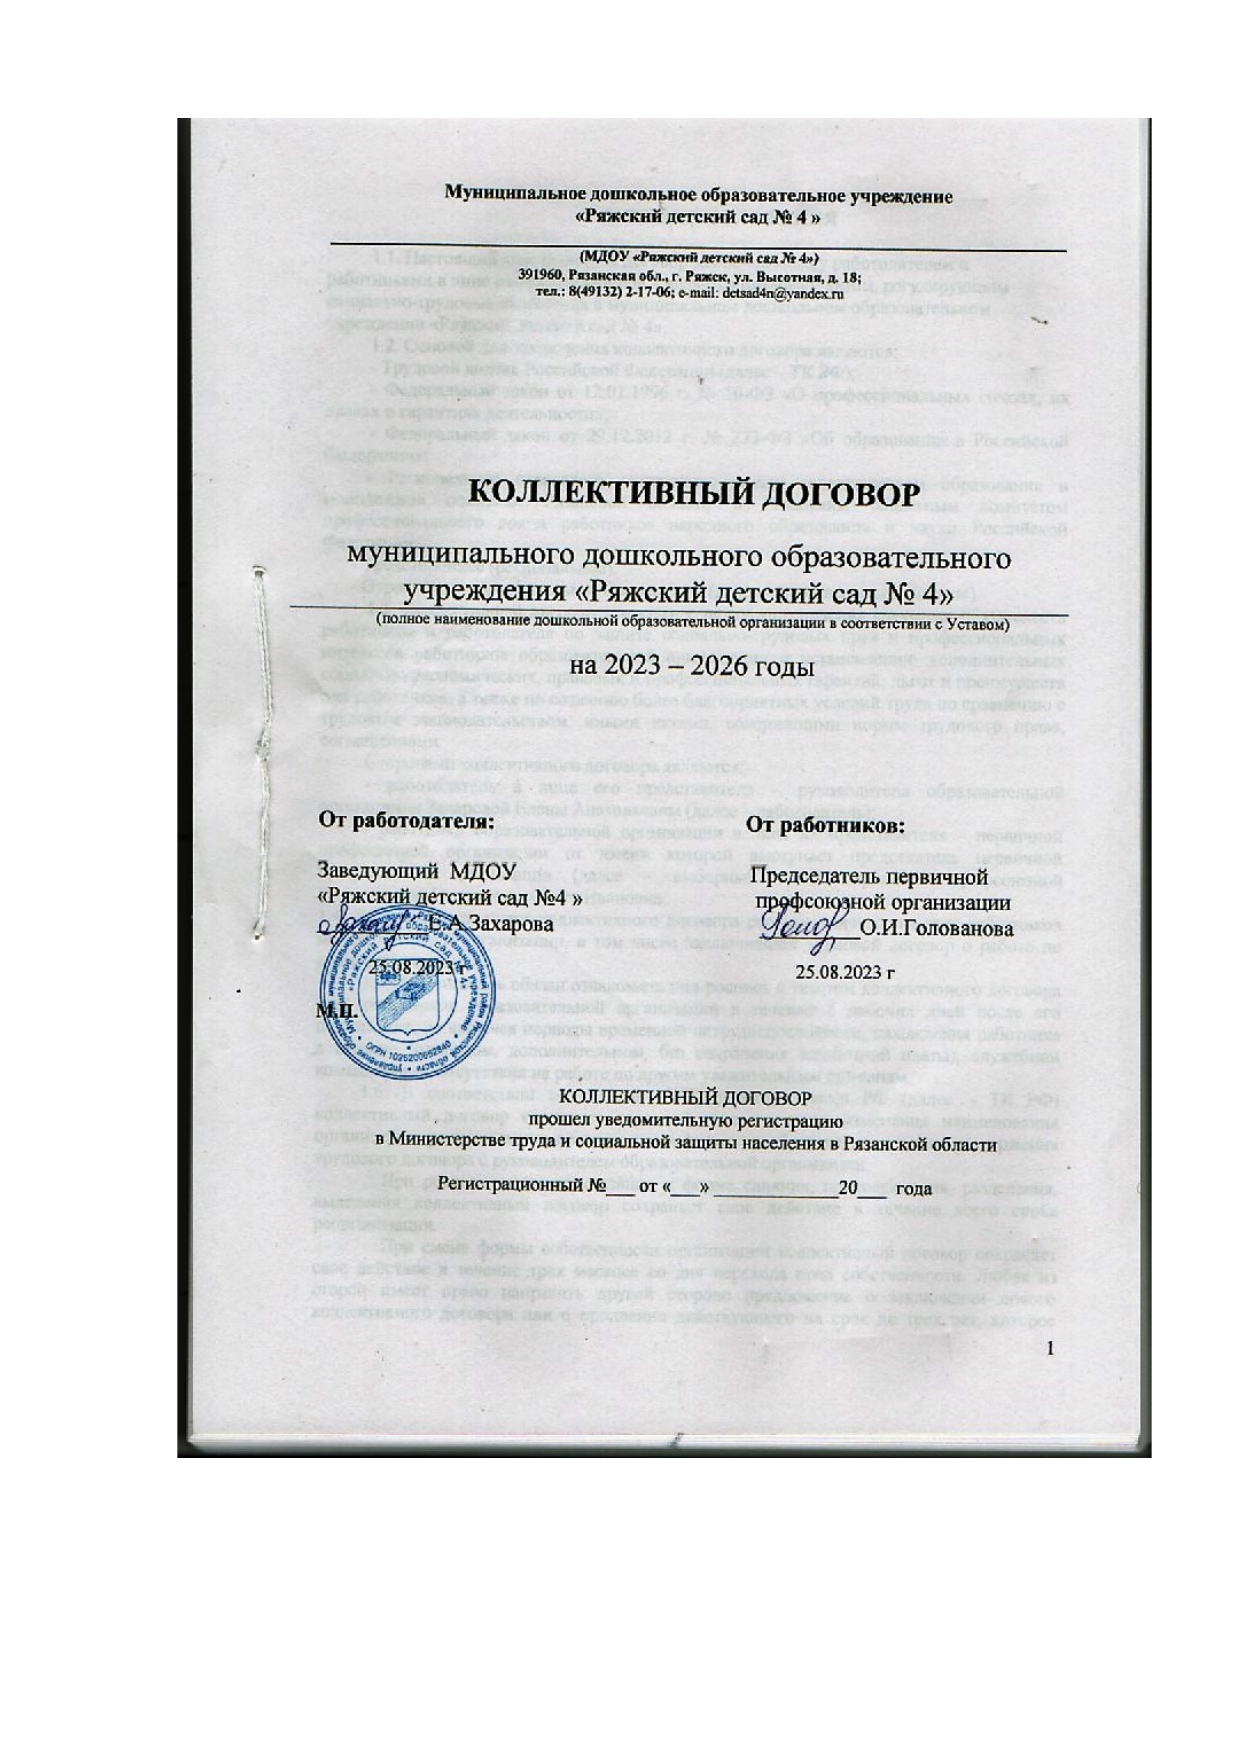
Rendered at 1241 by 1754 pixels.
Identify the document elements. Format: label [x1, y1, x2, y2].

picture [177, 118, 1152, 1458]
